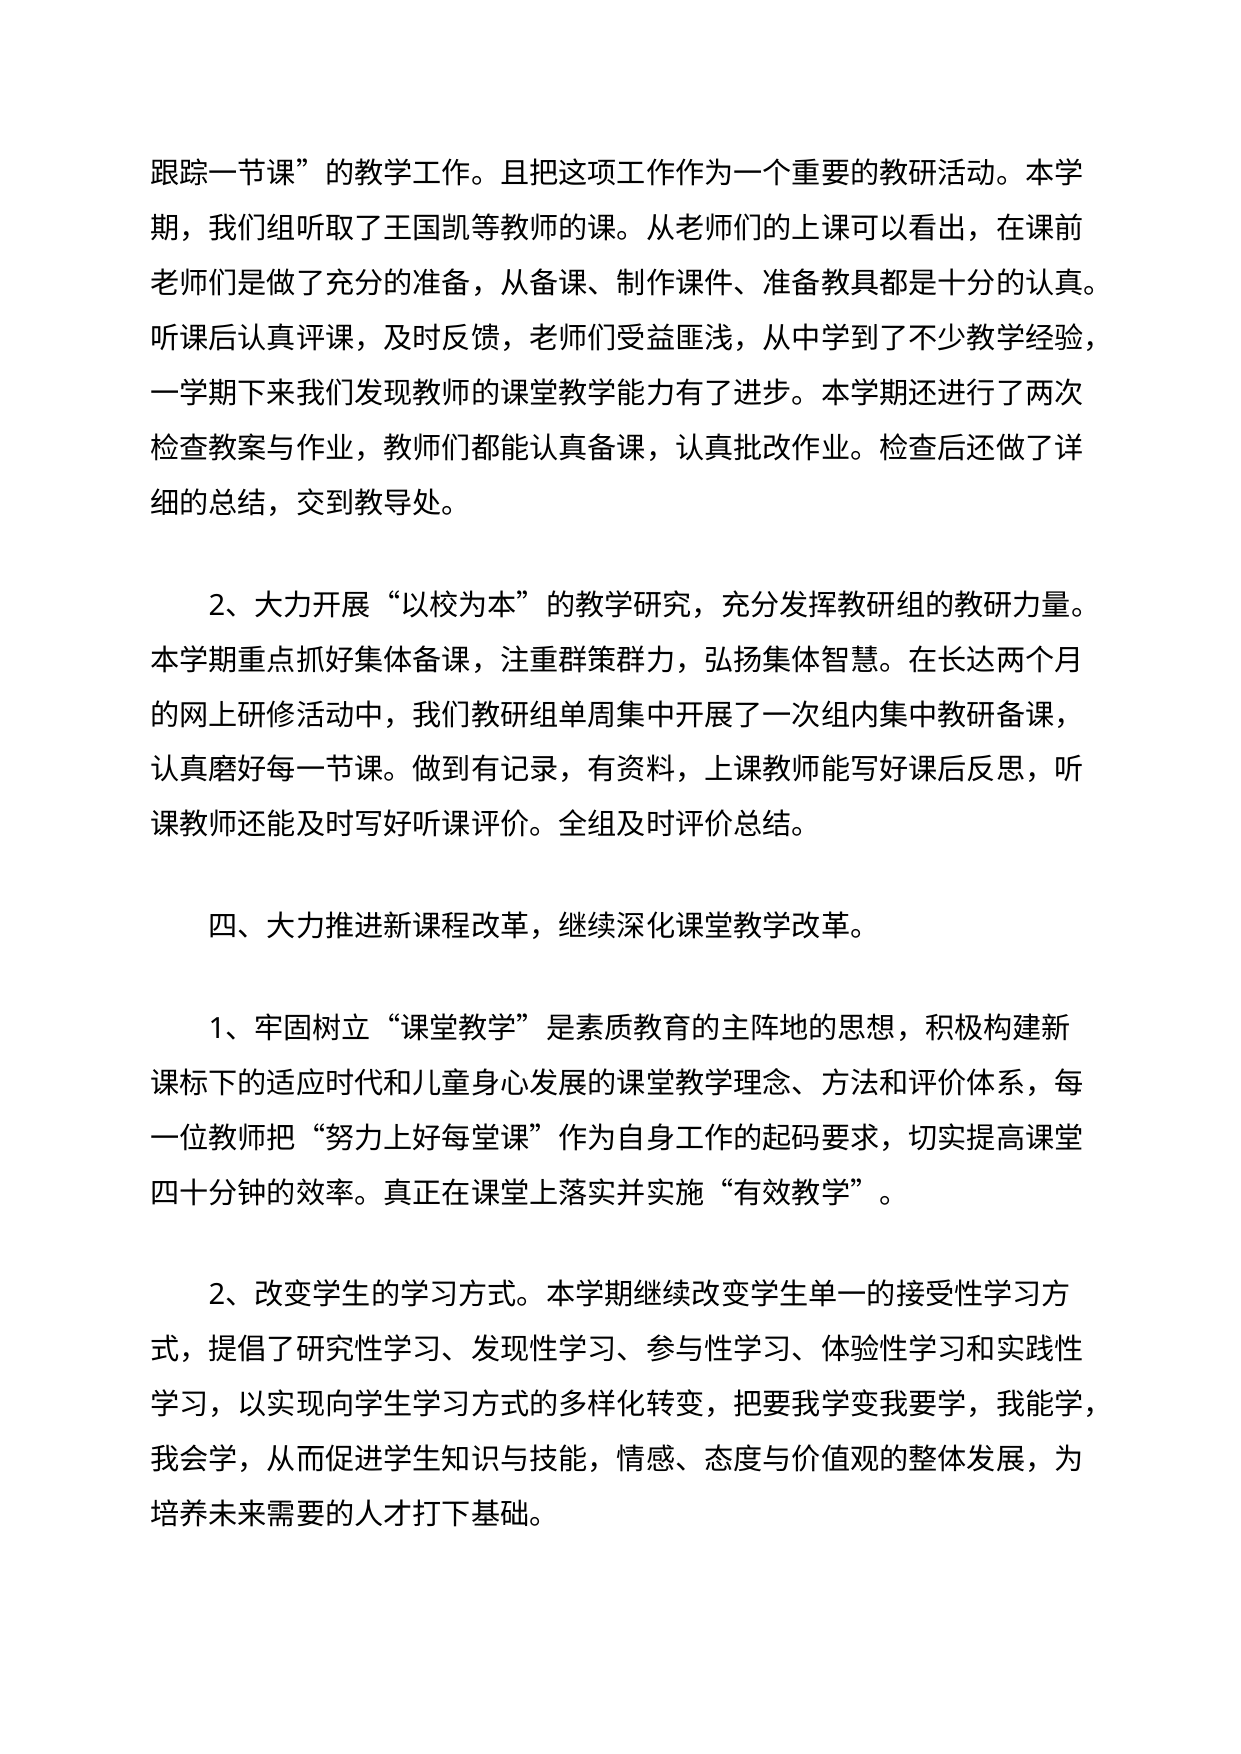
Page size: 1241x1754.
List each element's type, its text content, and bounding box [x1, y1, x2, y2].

text 四、大力推进新课程改革，继续深化课堂教学改革。 [150, 903, 1090, 945]
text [150, 150, 1090, 522]
text 1、牢固树立“课堂教学”是素质教育的主阵地的思想，积极构建新课标下的适应时代和儿童身心发展的课堂教学理念、方法和评价体系，每一位教师把“努力上好每堂课”作为自身工作的起码要求，切实提高课堂四十分钟的效率。真正在课堂上落实并实施“有效教学”。 [150, 1004, 1090, 1211]
text 2、改变学生的学习方式。本学期继续改变学生单一的接受性学习方式，提倡了研究性学习、发现性学习、参与性学习、体验性学习和实践性学习，以实现向学生学习方式的多样化转变，把要我学变我要学，我能学，我会学，从而促进学生知识与技能，情感、态度与价值观的整体发展，为培养未来需要的人才打下基础。 [150, 1271, 1090, 1533]
text 2、大力开展“以校为本”的教学研究，充分发挥教研组的教研力量。本学期重点抓好集体备课，注重群策群力，弘扬集体智慧。在长达两个月的网上研修活动中，我们教研组单周集中开展了一次组内集中教研备课，认真磨好每一节课。做到有记录，有资料，上课教师能写好课后反思，听课教师还能及时写好听课评价。全组及时评价总结。 [150, 581, 1090, 843]
